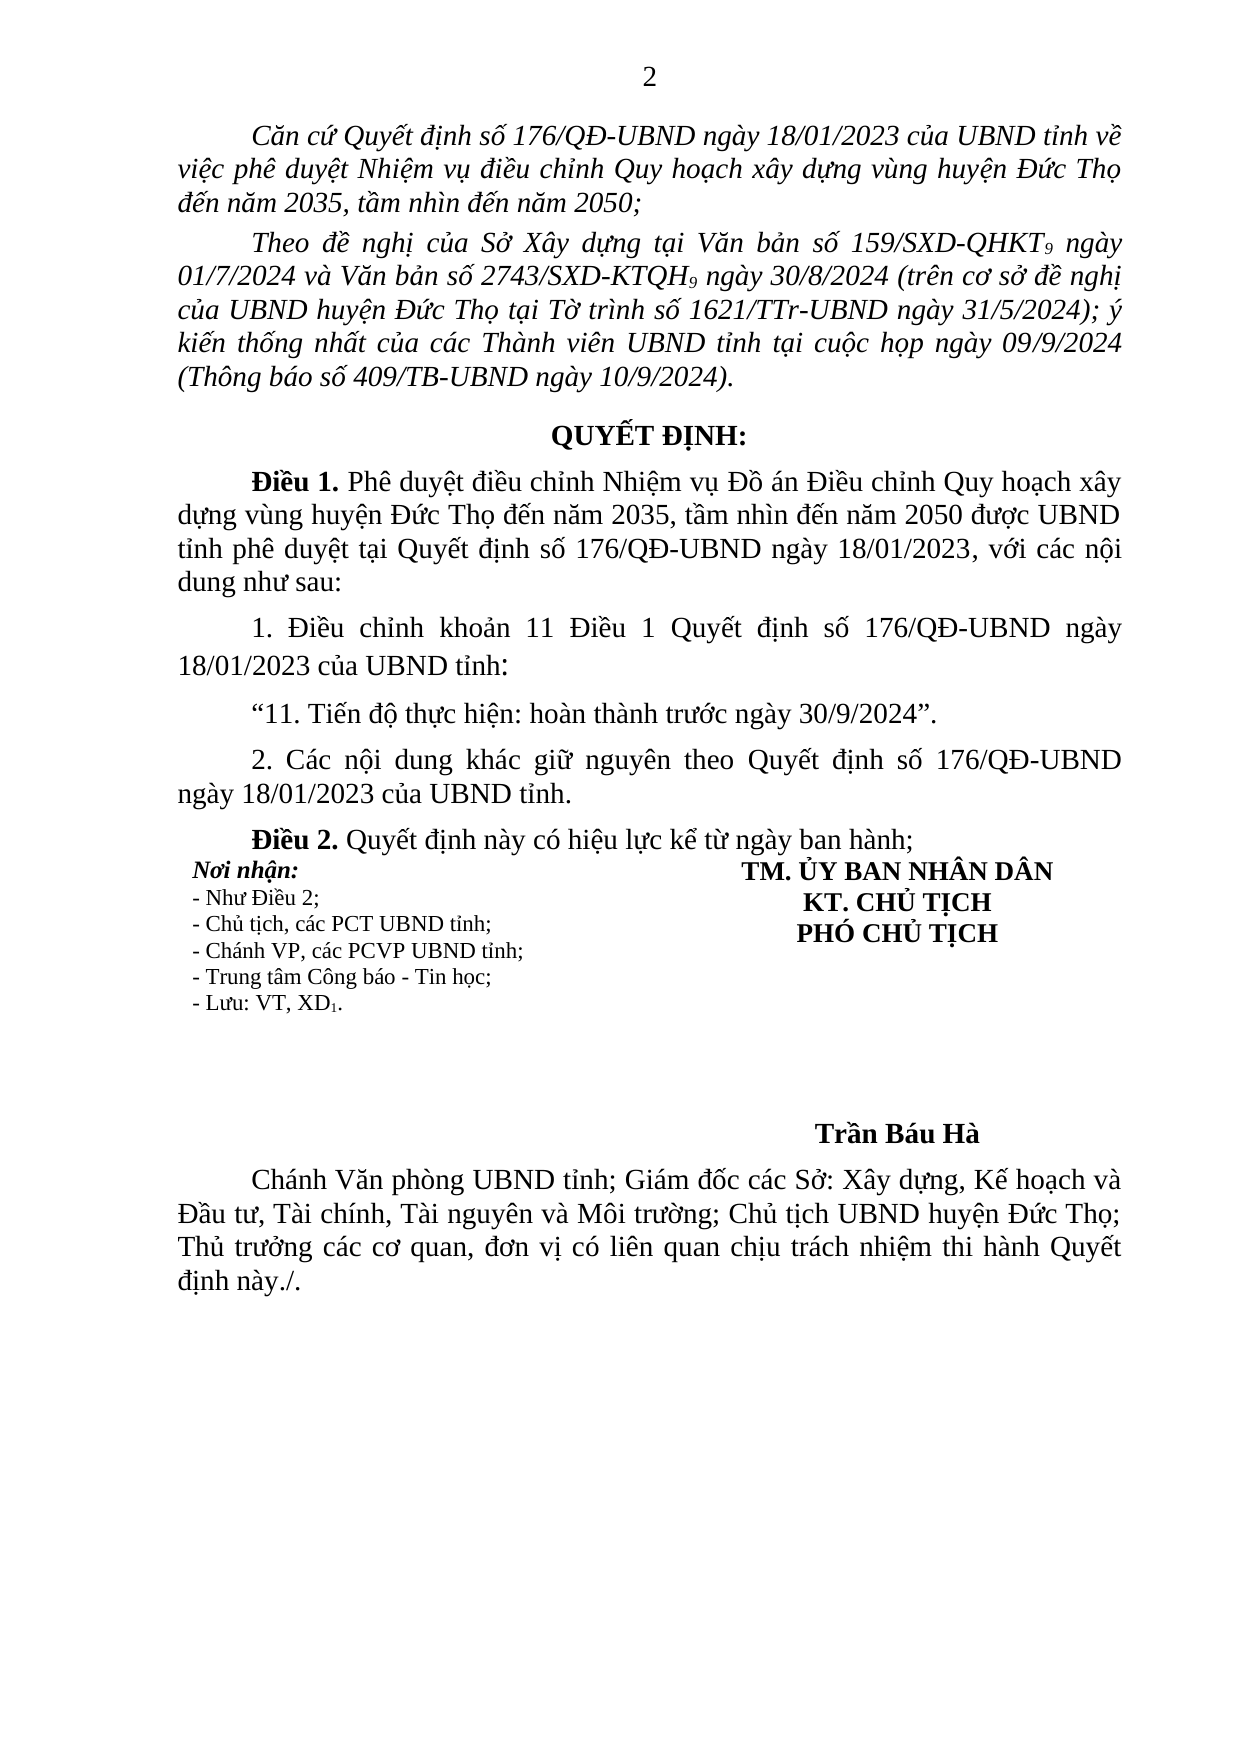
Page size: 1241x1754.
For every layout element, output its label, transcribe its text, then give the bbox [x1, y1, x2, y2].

table_header Nơi nhận: - Như Điều 2; - Chủ tịch, các PCT UBND tỉnh; - Chánh VP, các PCVP UBND tỉnh; - Trung tâm Công báo - Tin học; - Lưu: VT, XD1. [177, 855, 631, 1150]
text QUYẾT ĐỊNH: [176, 418, 1122, 451]
text 1. Điều chỉnh khoản 11 Điều 1 Quyết định số 176/QĐ-UBND ngày 18/01/2023 của UBND tỉnh: [177, 610, 1122, 684]
table_header TM. ỦY BAN NHÂN DÂN KT. CHỦ TỊCH PHÓ CHỦ TỊCH Trần Báu Hà [631, 855, 1163, 1150]
text Căn cứ Quyết định số 176/QĐ-UBND ngày 18/01/2023 của UBND tỉnh về việc phê duyệt Nhiệm vụ điều chỉnh Quy hoạch xây dựng vùng huyện Đức Thọ đến năm 2035, tầm nhìn đến năm 2050; [177, 118, 1122, 219]
text Theo đề nghị của Sở Xây dựng tại Văn bản số 159/SXD-QHKT9 ngày 01/7/2024 và Văn bản số 2743/SXD-KTQH9 ngày 30/8/2024 (trên cơ sở đề nghị của UBND huyện Đức Thọ tại Tờ trình số 1621/TTr-UBND ngày 31/5/2024); ý kiến thống nhất của các Thành viên UBND tỉnh tại cuộc họp ngày 09/9/2024 (Thông báo số 409/TB-UBND ngày 10/9/2024). [177, 225, 1122, 393]
text Chánh Văn phòng UBND tỉnh; Giám đốc các Sở: Xây dựng, Kế hoạch và Đầu tư, Tài chính, Tài nguyên và Môi trường; Chủ tịch UBND huyện Đức Thọ; Thủ trưởng các cơ quan, đơn vị có liên quan chịu trách nhiệm thi hành Quyết định này./. [177, 1162, 1122, 1297]
text 2. Các nội dung khác giữ nguyên theo Quyết định số 176/QĐ-UBND ngày 18/01/2023 của UBND tỉnh. [177, 742, 1122, 809]
text Điều 1. Phê duyệt điều chỉnh Nhiệm vụ Đồ án Điều chỉnh Quy hoạch xây dựng vùng huyện Đức Thọ đến năm 2035, tầm nhìn đến năm 2050 được UBND tỉnh phê duyệt tại Quyết định số 176/QĐ-UBND ngày 18/01/2023, với các nội dung như sau: [177, 464, 1122, 598]
text Điều 2. Quyết định này có hiệu lực kể từ ngày ban hành; [177, 822, 1122, 855]
text “11. Tiến độ thực hiện: hoàn thành trước ngày 30/9/2024”. [177, 696, 1122, 730]
